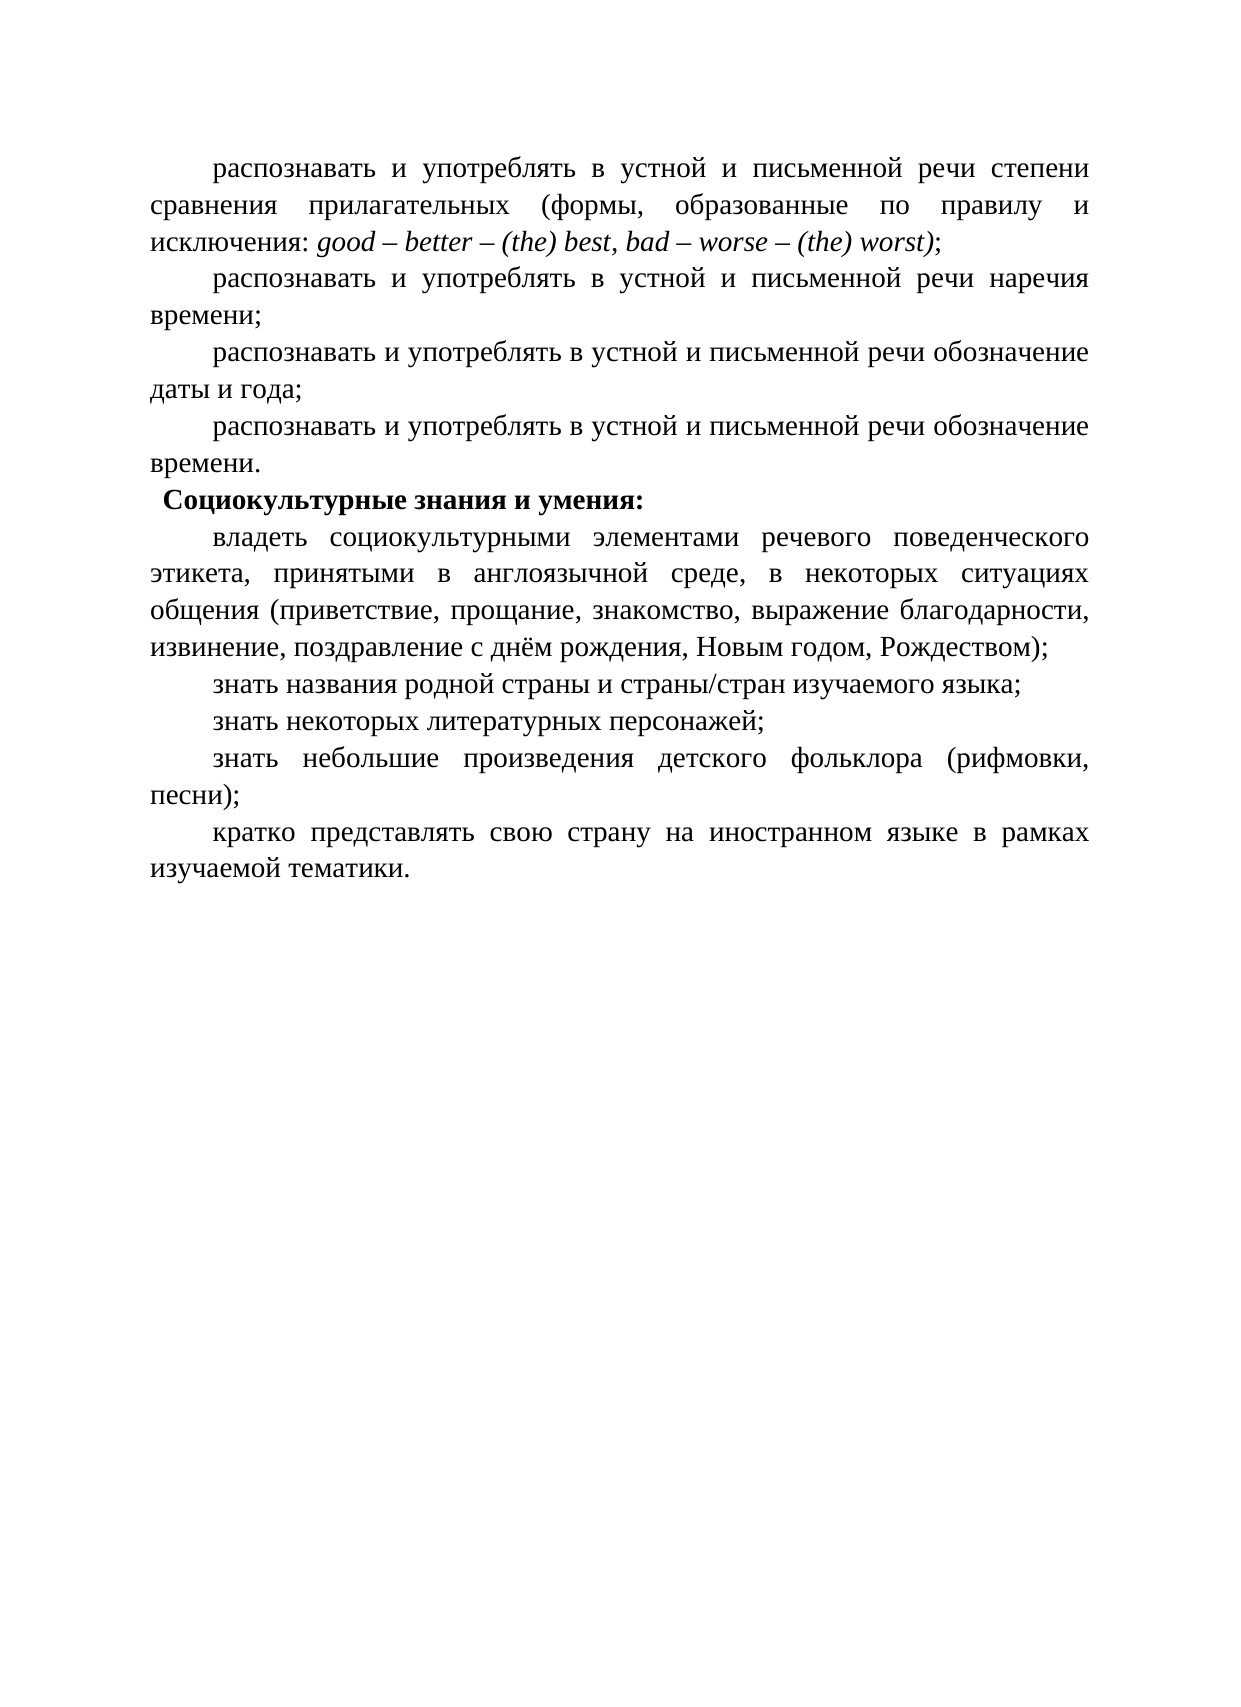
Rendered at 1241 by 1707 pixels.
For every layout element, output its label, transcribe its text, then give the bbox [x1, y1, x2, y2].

text знать некоторых литературных персонажей; [150, 703, 1090, 737]
text знать небольшие произведения детского фольклора (рифмовки, песни); [150, 740, 1090, 810]
text распознавать и употреблять в устной и письменной речи обозначение времени. [150, 408, 1090, 478]
text Социокультурные знания и умения: [162, 482, 1090, 515]
text распознавать и употреблять в устной и письменной речи наречия времени; [150, 261, 1090, 331]
text распознавать и употреблять в устной и письменной речи степени сравнения прилагательных (формы, образованные по правилу и исключения: good – better – (the) best, bad – worse – (the) worst); [150, 150, 1090, 257]
text знать названия родной страны и страны/стран изучаемого языка; [150, 666, 1090, 700]
text кратко представлять свою страну на иностранном языке в рамках изучаемой тематики. [150, 814, 1090, 884]
text владеть социокультурными элементами речевого поведенческого этикета, принятыми в англоязычной среде, в некоторых ситуациях общения (приветствие, прощание, знакомство, выражение благодарности, извинение, поздравление с днём рождения, Новым годом, Рождеством); [150, 519, 1090, 663]
text распознавать и употреблять в устной и письменной речи обозначение даты и года; [150, 334, 1090, 405]
